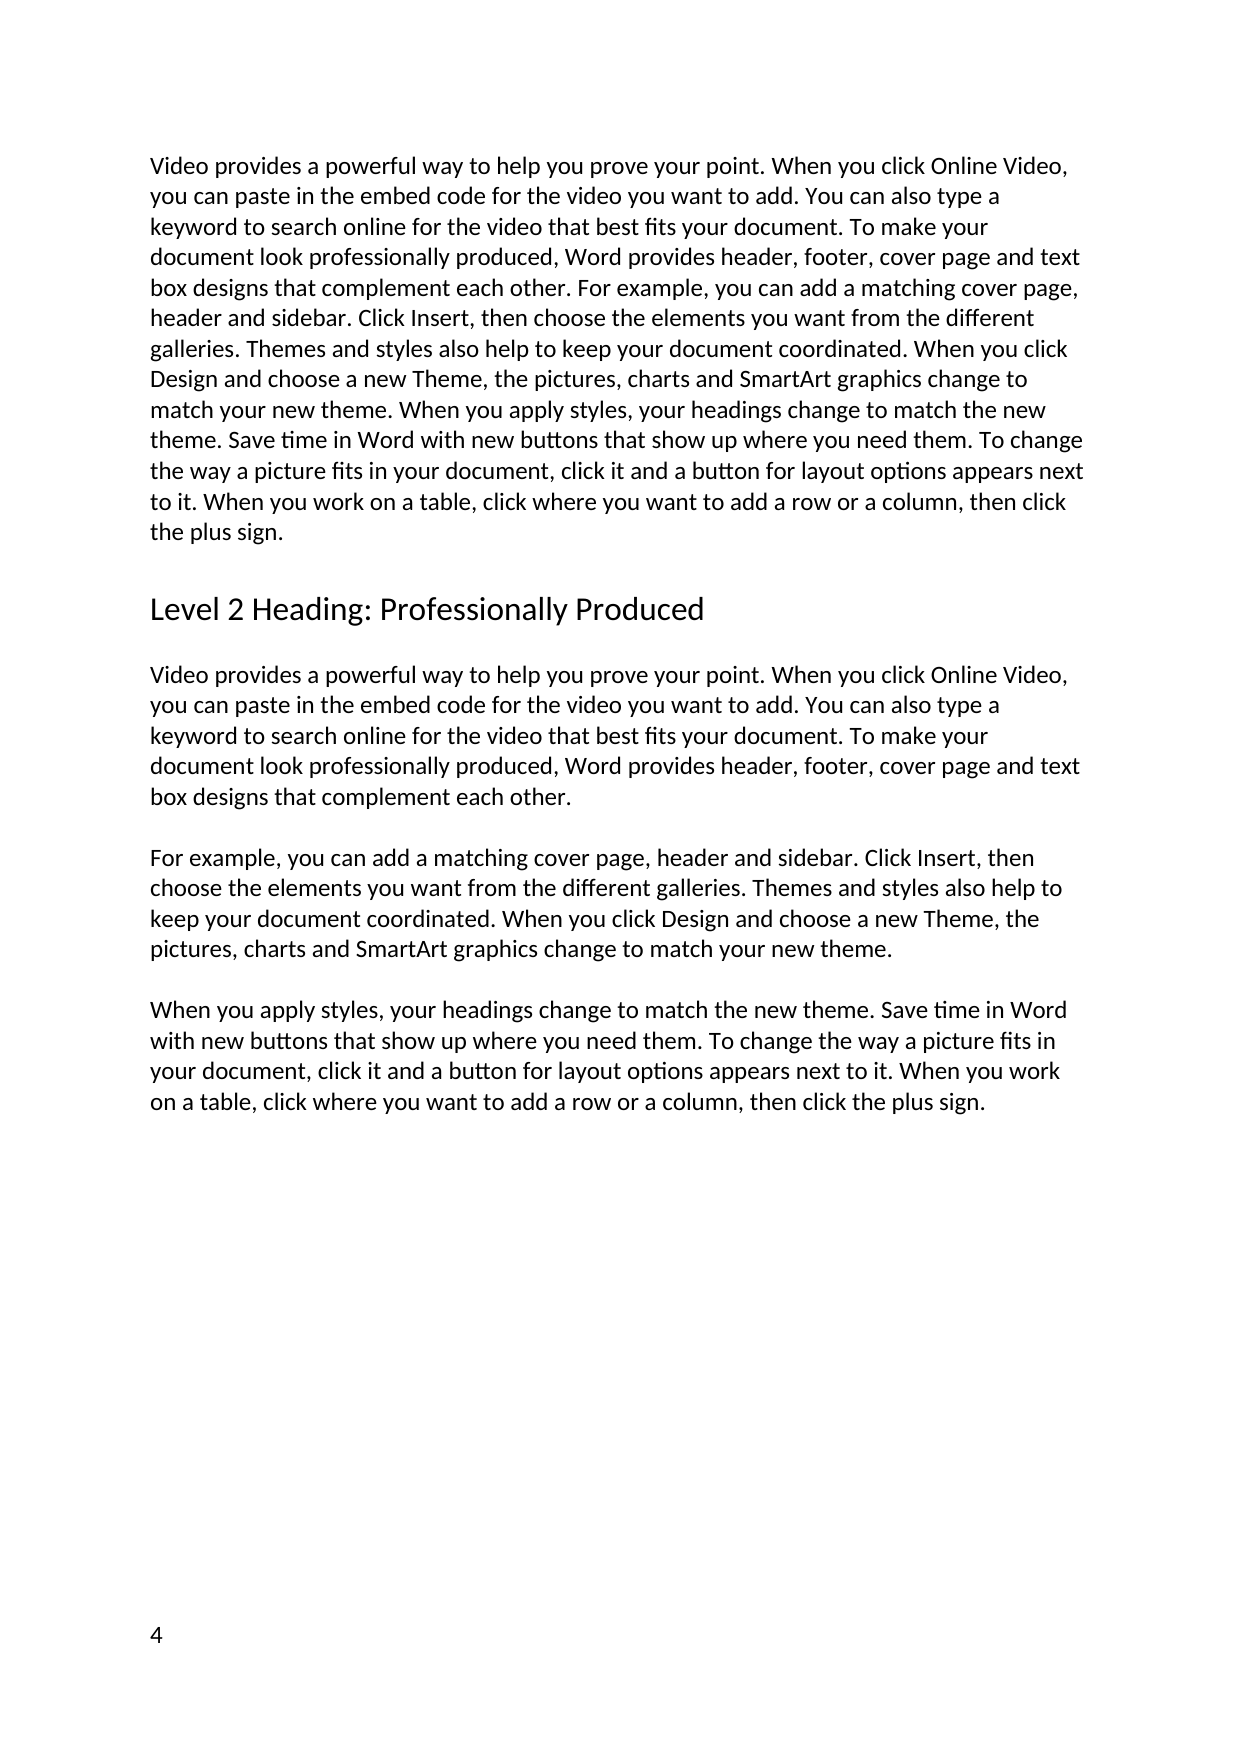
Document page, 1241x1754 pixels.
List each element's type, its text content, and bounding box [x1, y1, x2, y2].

text When you apply styles, your headings change to match the new theme. Save time in Word with new buttons that show up where you need them. To change the way a picture fits in your document, click it and a button for layout options appears next to it. When you work on a table, click where you want to add a row or a column, then click the plus sign. [150, 994, 1090, 1117]
text For example, you can add a matching cover page, header and sidebar. Click Insert, then choose the elements you want from the different galleries. Themes and styles also help to keep your document coordinated. When you click Design and choose a new Theme, the pictures, charts and SmartArt graphics change to match your new theme. [150, 842, 1090, 964]
text Video provides a powerful way to help you prove your point. When you click Online Video, you can paste in the embed code for the video you want to add. You can also type a keyword to search online for the video that best fits your document. To make your document look professionally produced, Word provides header, footer, cover page and text box designs that complement each other. For example, you can add a matching cover page, header and sidebar. Click Insert, then choose the elements you want from the different galleries. Themes and styles also help to keep your document coordinated. When you click Design and choose a new Theme, the pictures, charts and SmartArt graphics change to match your new theme. When you apply styles, your headings change to match the new theme. Save time in Word with new buttons that show up where you need them. To change the way a picture fits in your document, click it and a button for layout options appears next to it. When you work on a table, click where you want to add a row or a column, then click the plus sign. [150, 150, 1090, 547]
text Level 2 Heading: Professionally Produced [150, 587, 1090, 628]
text Video provides a powerful way to help you prove your point. When you click Online Video, you can paste in the embed code for the video you want to add. You can also type a keyword to search online for the video that best fits your document. To make your document look professionally produced, Word provides header, footer, cover page and text box designs that complement each other. [150, 659, 1090, 811]
